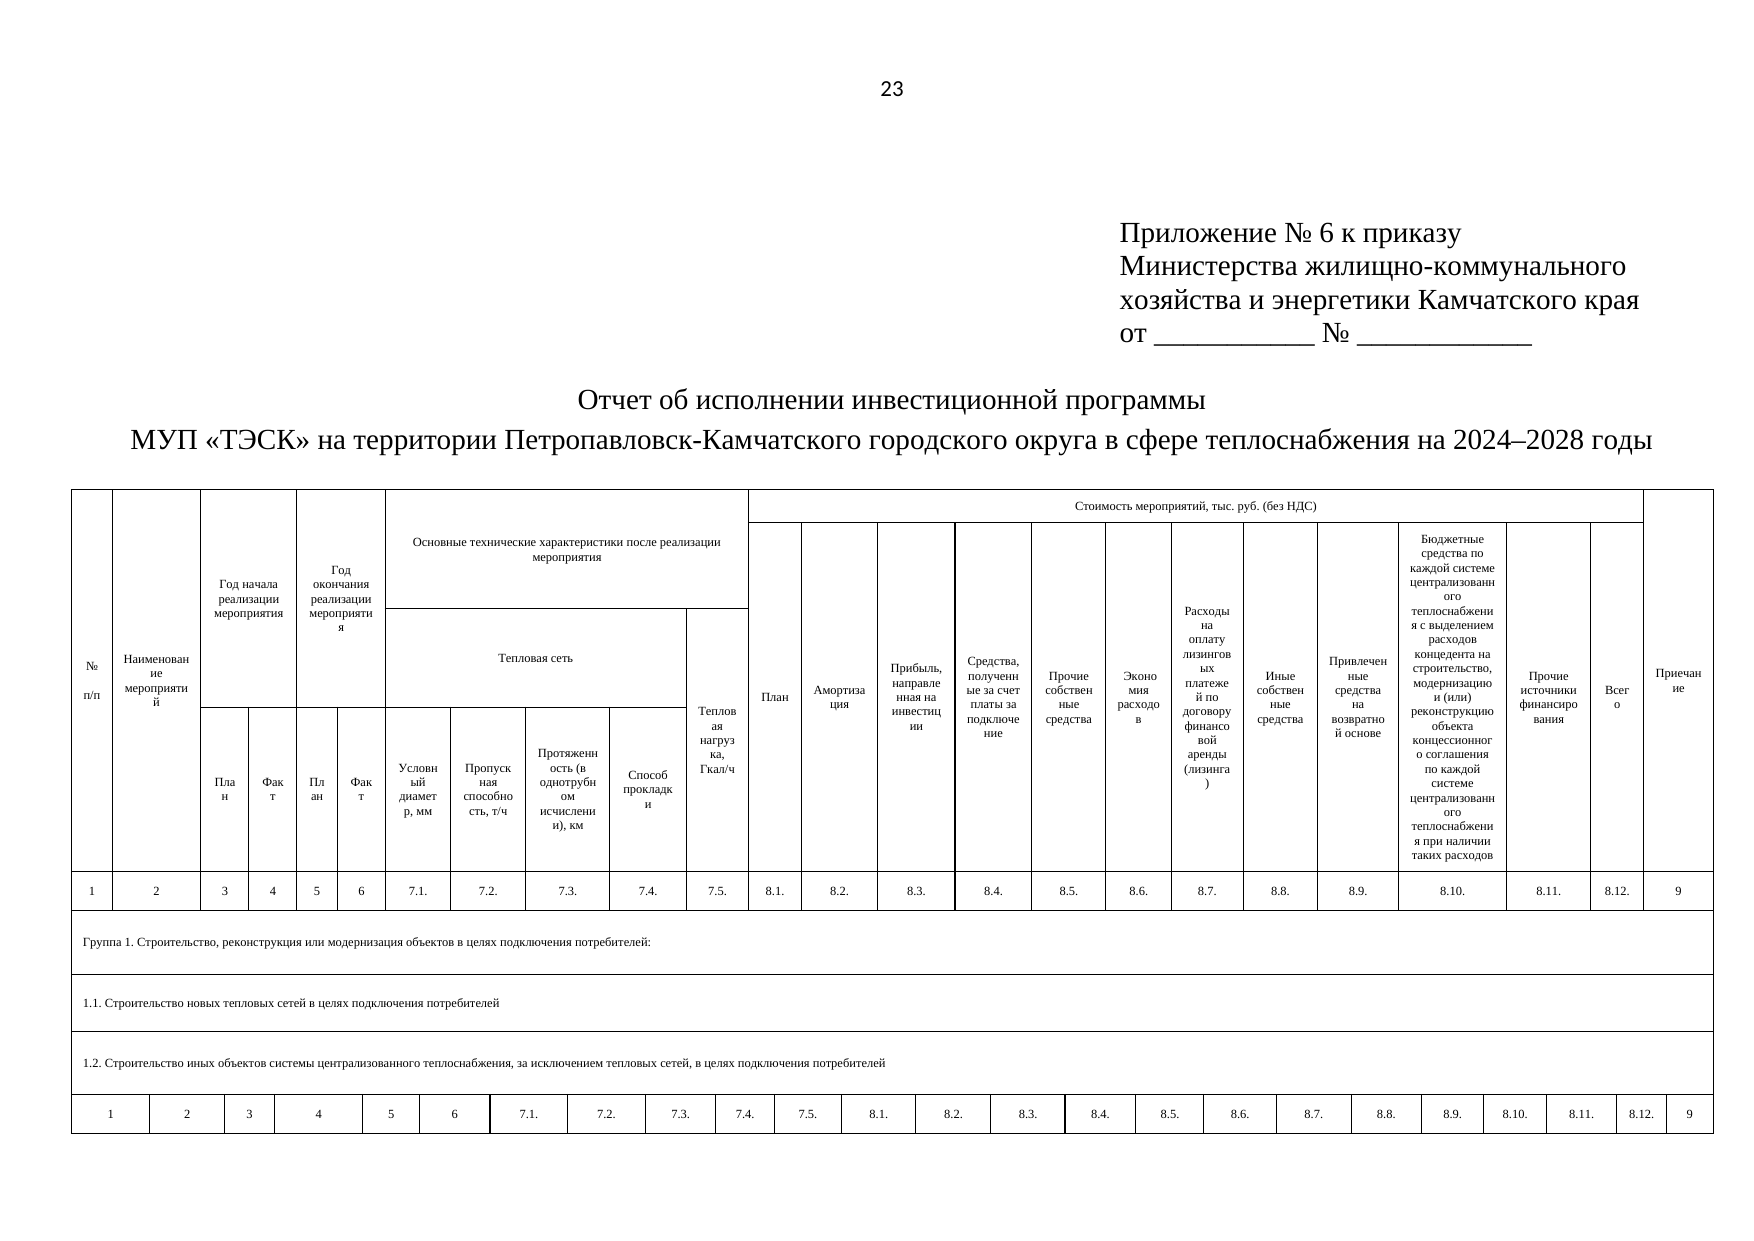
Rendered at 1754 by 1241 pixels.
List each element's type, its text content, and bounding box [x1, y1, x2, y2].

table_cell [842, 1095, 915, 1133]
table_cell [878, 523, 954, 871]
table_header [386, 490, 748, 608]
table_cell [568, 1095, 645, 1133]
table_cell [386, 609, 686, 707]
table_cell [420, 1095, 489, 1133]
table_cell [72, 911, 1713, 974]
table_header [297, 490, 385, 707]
text Приложение № 6 к приказу [1119, 215, 1713, 248]
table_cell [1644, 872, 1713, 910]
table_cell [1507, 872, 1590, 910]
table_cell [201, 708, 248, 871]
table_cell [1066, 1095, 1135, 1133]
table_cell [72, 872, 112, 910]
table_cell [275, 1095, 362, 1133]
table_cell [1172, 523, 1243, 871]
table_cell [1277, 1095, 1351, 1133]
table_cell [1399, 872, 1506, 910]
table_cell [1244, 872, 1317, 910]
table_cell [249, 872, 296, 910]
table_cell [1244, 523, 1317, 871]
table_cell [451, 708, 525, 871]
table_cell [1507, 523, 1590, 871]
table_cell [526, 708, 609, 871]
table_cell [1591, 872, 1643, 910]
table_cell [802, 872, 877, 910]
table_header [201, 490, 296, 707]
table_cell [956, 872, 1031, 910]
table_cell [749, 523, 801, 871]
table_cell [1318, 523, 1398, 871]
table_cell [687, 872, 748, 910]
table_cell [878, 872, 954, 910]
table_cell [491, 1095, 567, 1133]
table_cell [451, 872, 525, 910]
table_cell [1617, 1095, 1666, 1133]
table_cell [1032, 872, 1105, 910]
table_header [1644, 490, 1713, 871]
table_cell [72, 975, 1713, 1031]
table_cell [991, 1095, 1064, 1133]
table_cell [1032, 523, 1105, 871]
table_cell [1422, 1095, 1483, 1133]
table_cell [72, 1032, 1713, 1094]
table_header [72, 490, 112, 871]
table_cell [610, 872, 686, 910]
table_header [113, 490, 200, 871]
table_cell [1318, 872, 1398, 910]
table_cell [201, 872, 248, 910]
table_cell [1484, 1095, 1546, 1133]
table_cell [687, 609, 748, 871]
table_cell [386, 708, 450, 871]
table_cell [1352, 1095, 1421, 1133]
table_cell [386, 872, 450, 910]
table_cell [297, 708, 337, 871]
text МУП «ТЭСК» на территории Петропавловск-Камчатского городского округа в сфере теплоснабжения на 2024–2028 годы [71, 422, 1713, 456]
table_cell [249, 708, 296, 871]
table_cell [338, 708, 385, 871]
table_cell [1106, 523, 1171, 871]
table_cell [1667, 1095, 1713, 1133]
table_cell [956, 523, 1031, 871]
text Министерства жилищно-коммунального хозяйства и энергетики Камчатского края [1119, 248, 1700, 315]
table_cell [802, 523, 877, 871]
text от ___________ № ____________ [1119, 315, 1700, 349]
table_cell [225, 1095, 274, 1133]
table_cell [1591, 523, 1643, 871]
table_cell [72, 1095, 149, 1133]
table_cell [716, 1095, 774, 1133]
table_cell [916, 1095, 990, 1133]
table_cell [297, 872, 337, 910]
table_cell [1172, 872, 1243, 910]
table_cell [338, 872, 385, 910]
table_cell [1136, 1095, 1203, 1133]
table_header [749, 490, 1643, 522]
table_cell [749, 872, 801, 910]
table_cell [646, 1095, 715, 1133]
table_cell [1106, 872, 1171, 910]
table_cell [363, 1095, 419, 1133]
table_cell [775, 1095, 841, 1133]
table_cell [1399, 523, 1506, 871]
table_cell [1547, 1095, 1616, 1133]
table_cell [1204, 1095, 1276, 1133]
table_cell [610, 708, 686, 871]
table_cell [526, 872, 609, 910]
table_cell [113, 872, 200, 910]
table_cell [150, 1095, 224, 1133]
text Отчет об исполнении инвестиционной программы [71, 382, 1713, 416]
